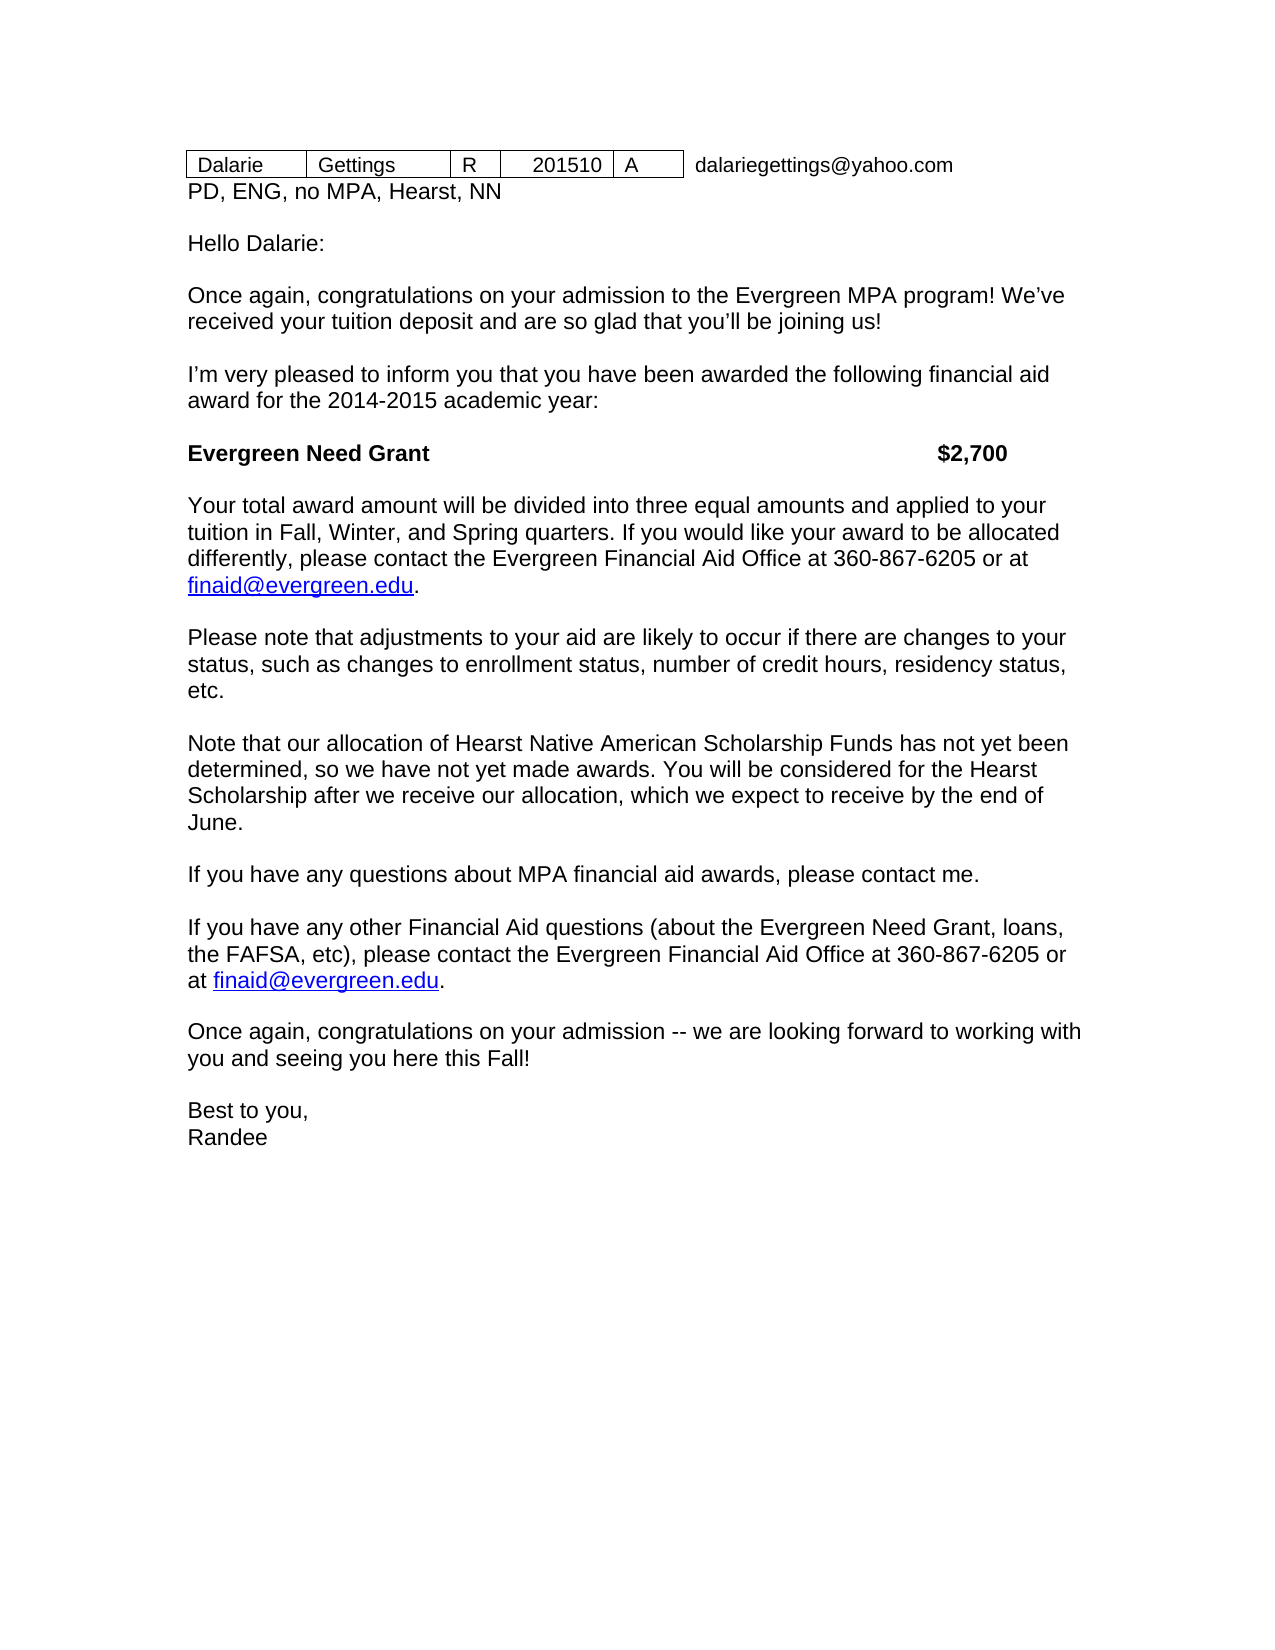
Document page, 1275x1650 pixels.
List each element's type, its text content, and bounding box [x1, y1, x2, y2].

text Once again, congratulations on your admission to the Evergreen MPA program! We’ve received your tuition deposit and are so glad that you’ll be joining us! [187, 282, 1087, 334]
table_header Dalarie [187, 151, 306, 177]
text If you have any questions about MPA financial aid awards, please contact me. [187, 861, 1087, 888]
text PD, ENG, no MPA, Hearst, NN [187, 178, 1087, 204]
text Please note that adjustments to your aid are likely to occur if there are changes to your status, such as changes to enrollment status, number of credit hours, residency status, etc. [187, 624, 1087, 703]
table_header R [451, 151, 500, 177]
text Best to you, [187, 1097, 1087, 1124]
text Evergreen Need Grant $2,700 [187, 440, 1087, 466]
table_header A [614, 151, 683, 177]
text Hello Dalarie: [187, 230, 1087, 257]
text I’m very pleased to inform you that you have been awarded the following financial aid award for the 2014-2015 academic year: [187, 361, 1087, 413]
text Once again, congratulations on your admission -- we are looking forward to working with you and seeing you here this Fall! [187, 1018, 1087, 1071]
text Your total award amount will be divided into three equal amounts and applied to your tuition in Fall, Winter, and Spring quarters. If you would like your award to be allocated differently, please contact the Evergreen Financial Aid Office at 360-867-6205 or at finaid@evergreen.edu. [187, 492, 1087, 598]
table_header dalariegettings@yahoo.com [684, 150, 1015, 177]
text Note that our allocation of Hearst Native American Scholarship Funds has not yet been determined, so we have not yet made awards. You will be considered for the Hearst Scholarship after we receive our allocation, which we expect to receive by the end of June. [187, 730, 1087, 835]
text Randee [187, 1124, 1087, 1150]
table_header 201510 [501, 151, 613, 177]
table_header Gettings [307, 151, 450, 177]
text If you have any other Financial Aid questions (about the Evergreen Need Grant, loans, the FAFSA, etc), please contact the Evergreen Financial Aid Office at 360-867-6205 or at finaid@evergreen.edu. [187, 914, 1087, 993]
